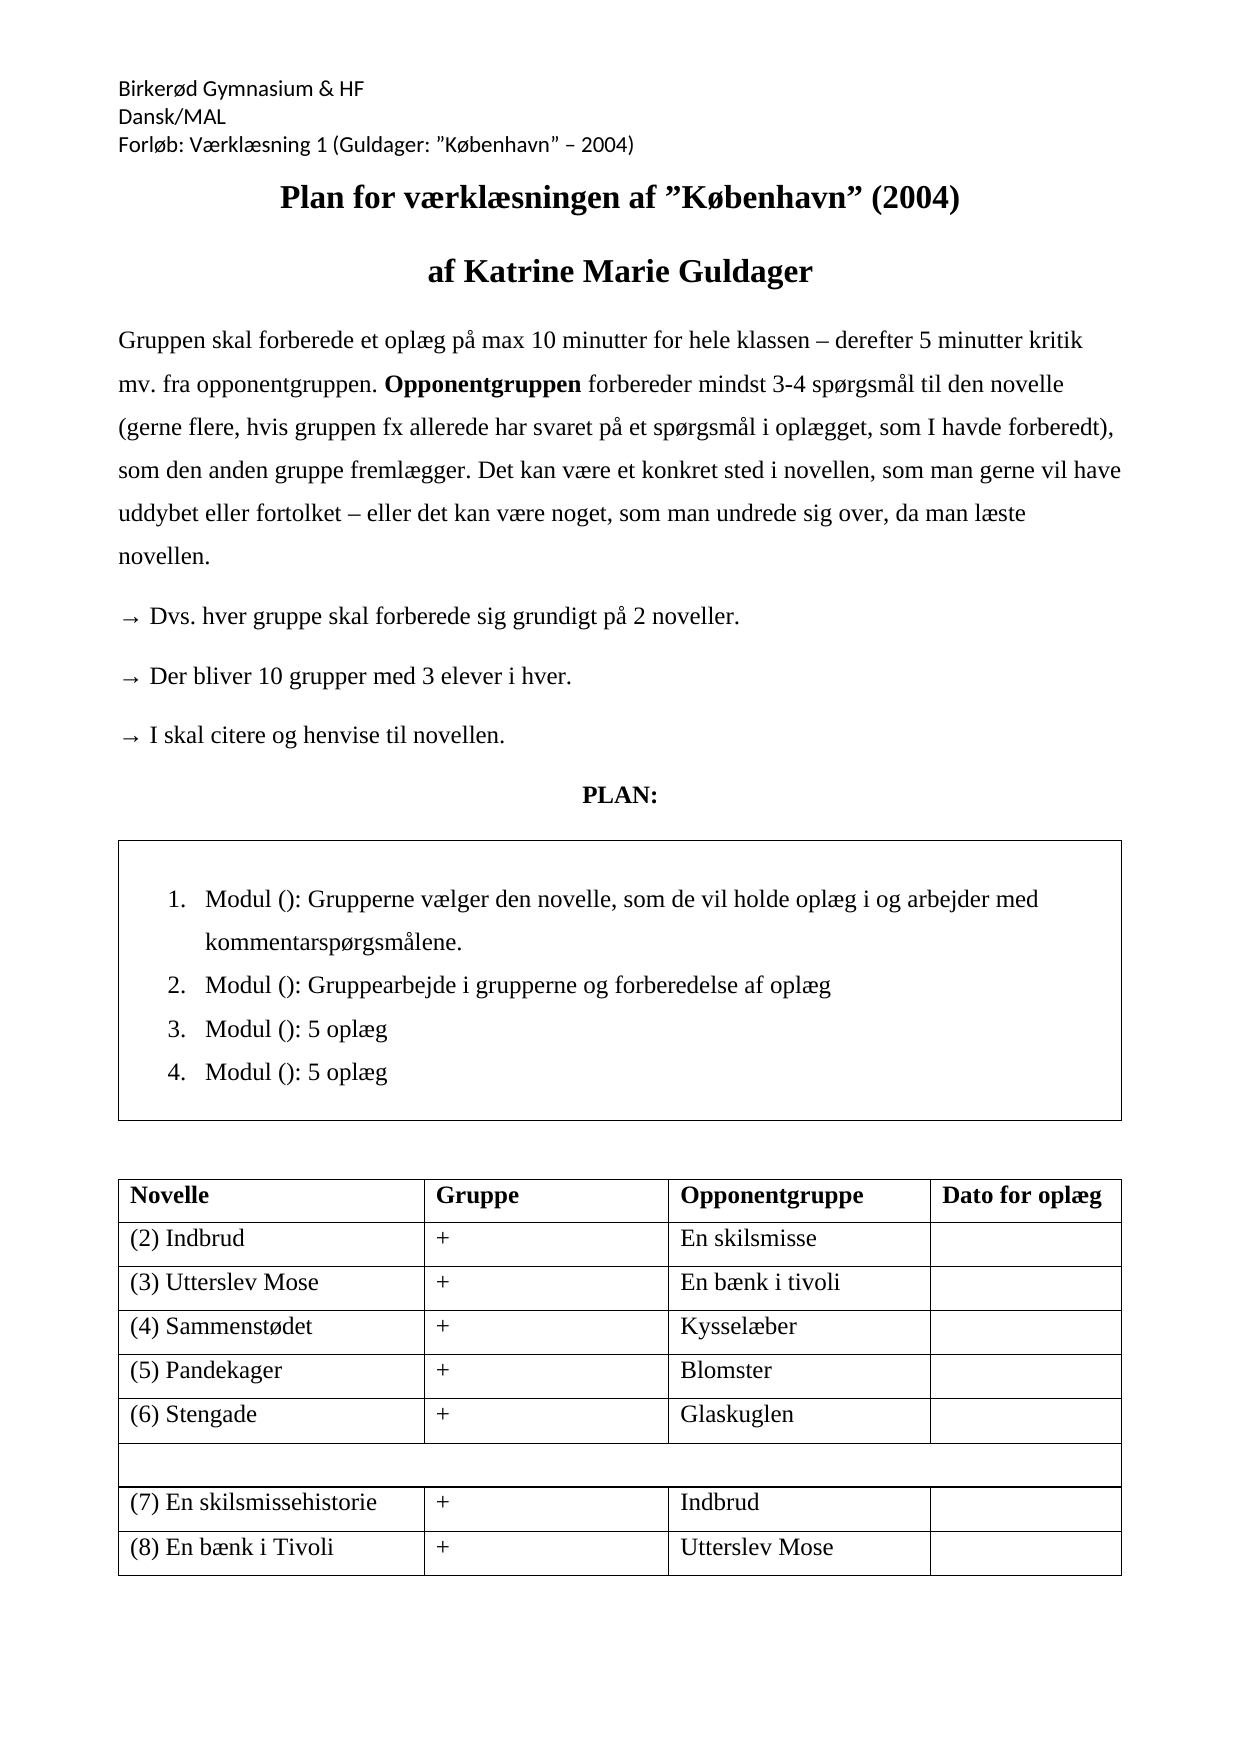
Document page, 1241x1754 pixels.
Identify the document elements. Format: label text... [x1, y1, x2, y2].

text → Dvs. hver gruppe skal forberede sig grundigt på 2 noveller. [118, 601, 1122, 630]
table_cell [931, 1311, 1121, 1354]
table_header Novelle [119, 1180, 424, 1222]
table_header Modul (): Grupperne vælger den novelle, som de vil holde oplæg i og arbejder med kommentarspørgsmålene. Modul (): Gruppearbejde i grupperne og forberedelse af oplæg Modul (): 5 oplæg Modul (): 5 oplæg [119, 841, 1121, 1119]
table_cell [931, 1355, 1121, 1398]
text → I skal citere og henvise til novellen. [118, 721, 1122, 749]
table_cell + [425, 1399, 668, 1442]
table_cell (7) En skilsmissehistorie [119, 1488, 424, 1531]
text Gruppen skal forberede et oplæg på max 10 minutter for hele klassen – derefter 5 minutter kritik mv. fra opponentgruppen. Opponentgruppen forbereder mindst 3-4 spørgsmål til den novelle (gerne flere, hvis gruppen fx allerede har svaret på et spørgsmål i oplægget, som I havde forberedt), som den anden gruppe fremlægger. Det kan være et konkret sted i novellen, som man gerne vil have uddybet eller fortolket – eller det kan være noget, som man undrede sig over, da man læste novellen. [118, 326, 1122, 570]
table_cell [931, 1488, 1121, 1531]
table_header Dato for oplæg [931, 1180, 1121, 1222]
table_cell Kysselæber [669, 1311, 930, 1354]
text af Katrine Marie Guldager [118, 251, 1122, 290]
table_cell En skilsmisse [669, 1223, 930, 1266]
table_cell + [425, 1488, 668, 1531]
table_cell En bænk i tivoli [669, 1267, 930, 1310]
table_cell [931, 1267, 1121, 1310]
text Plan for værklæsningen af ”København” (2004) [118, 177, 1122, 216]
table_cell + [425, 1223, 668, 1266]
text → Der bliver 10 grupper med 3 elever i hver. [118, 661, 1122, 689]
table_cell + [425, 1267, 668, 1310]
table_cell (3) Utterslev Mose [119, 1267, 424, 1310]
table_header Opponentgruppe [669, 1180, 930, 1222]
table_cell (5) Pandekager [119, 1355, 424, 1398]
table_cell [931, 1532, 1121, 1574]
table_cell (2) Indbrud [119, 1223, 424, 1266]
table_cell Blomster [669, 1355, 930, 1398]
table_cell Indbrud [669, 1488, 930, 1531]
table_cell + [425, 1311, 668, 1354]
table_cell (4) Sammenstødet [119, 1311, 424, 1354]
table_cell + [425, 1532, 668, 1574]
text PLAN: [118, 780, 1122, 809]
table_cell + [425, 1355, 668, 1398]
table_cell Glaskuglen [669, 1399, 930, 1442]
table_cell [119, 1444, 1121, 1486]
table_cell [931, 1399, 1121, 1442]
table_header Gruppe [425, 1180, 668, 1222]
table_cell Utterslev Mose [669, 1532, 930, 1574]
table_cell (6) Stengade [119, 1399, 424, 1442]
table_cell [931, 1223, 1121, 1266]
table_cell (8) En bænk i Tivoli [119, 1532, 424, 1574]
